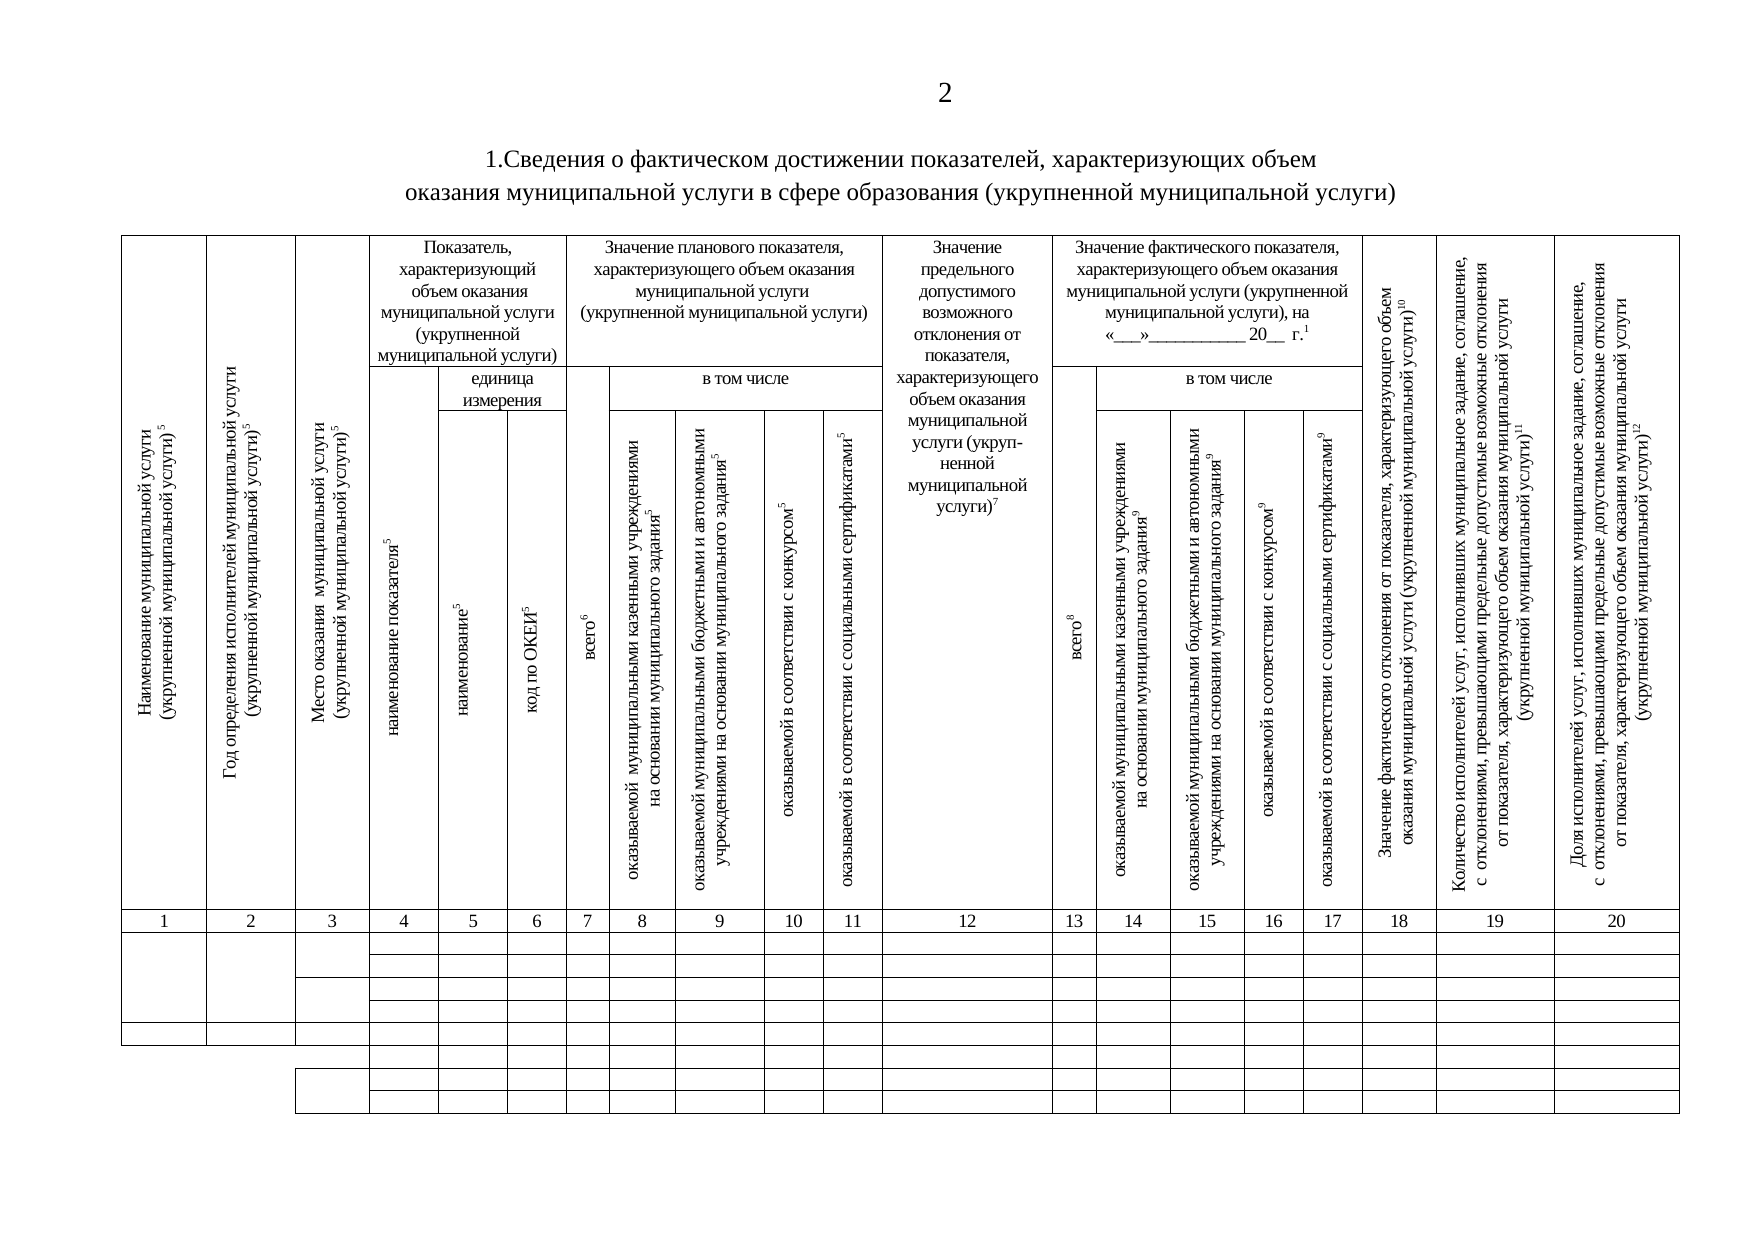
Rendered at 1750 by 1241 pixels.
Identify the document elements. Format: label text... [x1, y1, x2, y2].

table_cell [1053, 1001, 1096, 1022]
table_cell [676, 955, 764, 977]
table_cell [439, 933, 507, 954]
table_cell [1245, 933, 1303, 954]
table_cell [1304, 1023, 1362, 1045]
table_cell [122, 933, 206, 1022]
table_cell [610, 933, 675, 954]
table_cell [296, 933, 369, 977]
text оказания муниципальной услуги в сфере образования (укрупненной муниципальной услуги) [118, 174, 1683, 207]
table_cell [1304, 1046, 1362, 1067]
table_cell [567, 955, 609, 977]
table_cell [883, 955, 1052, 977]
table_cell оказываемой в соответствии с конкурсом9 [1245, 411, 1303, 909]
table_cell [1555, 1091, 1679, 1113]
table_cell [824, 1023, 882, 1045]
table_cell [1363, 1023, 1436, 1045]
table_cell оказываемой в соответствии с социальными сертификатами5 [824, 411, 882, 909]
table_cell [439, 1023, 507, 1045]
table_cell [370, 1069, 438, 1090]
table_cell [824, 1001, 882, 1022]
table_cell [1555, 978, 1679, 999]
table_cell [1171, 955, 1244, 977]
table_cell оказываемой муниципальными казенными учреждениями на основании муниципального задания5 [610, 411, 675, 909]
table_cell [508, 1001, 566, 1022]
table_cell [567, 933, 609, 954]
table_cell [676, 1091, 764, 1113]
table_cell [1363, 955, 1436, 977]
table_cell [883, 978, 1052, 999]
table_cell [1363, 1001, 1436, 1022]
table_cell [824, 1091, 882, 1113]
table_cell [1363, 1069, 1436, 1090]
table_header Место оказания муниципальной услуги (укрупненной муниципальной услуги)5 [296, 236, 369, 909]
table_cell [1363, 933, 1436, 954]
table_cell [370, 1046, 438, 1067]
table_cell [370, 978, 438, 999]
table_cell [508, 955, 566, 977]
table_cell 3 [296, 910, 369, 932]
table_cell [1097, 978, 1170, 999]
table_cell [439, 1091, 507, 1113]
table_cell [1053, 1069, 1096, 1090]
table_cell [1363, 978, 1436, 999]
table_cell оказываемой муниципальными казенными учреждениями на основании муниципального задания9 [1097, 411, 1170, 909]
table_cell [1555, 1001, 1679, 1022]
table_cell в том числе [610, 367, 882, 410]
table_cell [765, 1069, 823, 1090]
table_header Значение фактического отклонения от показателя, характеризующего объем оказания муниципальной услуги (укрупненной муниципальной услуги)10 [1363, 236, 1436, 909]
table_cell [508, 1046, 566, 1067]
table_cell [1245, 1023, 1303, 1045]
table_cell [824, 978, 882, 999]
table_cell [1171, 1023, 1244, 1045]
table_cell [508, 1069, 566, 1090]
table_header Значение предельного допустимого возможного отклонения от показателя, характеризующего объем оказания муниципальной услуги (укрупненной муниципальной услуги)7 [883, 236, 1052, 909]
table_cell [1363, 1091, 1436, 1113]
table_cell всего6 [567, 367, 609, 909]
table_cell [1437, 1001, 1554, 1022]
table_cell [567, 1069, 609, 1090]
table_cell 2 [207, 910, 295, 932]
table_cell [1304, 1091, 1362, 1113]
table_cell [1053, 1023, 1096, 1045]
table_cell [676, 1001, 764, 1022]
table_cell [824, 1069, 882, 1090]
table_cell [1304, 955, 1362, 977]
table_cell [765, 1091, 823, 1113]
table_cell [1245, 1001, 1303, 1022]
table_cell [296, 1069, 369, 1113]
table_cell [1245, 978, 1303, 999]
table_cell [1245, 1069, 1303, 1090]
table_cell 15 [1171, 910, 1244, 932]
table_cell [439, 1046, 507, 1067]
table_cell оказываемой муниципальными бюджетными и автономными учреждениями на основании муниципального задания5 [676, 411, 764, 909]
table_cell 11 [824, 910, 882, 932]
table_cell [610, 1046, 675, 1067]
table_cell [883, 1091, 1052, 1113]
table_cell [370, 1023, 438, 1045]
table_cell [1437, 1069, 1554, 1090]
table_cell [1097, 1046, 1170, 1067]
table_cell [1097, 1001, 1170, 1022]
table_cell [1097, 1069, 1170, 1090]
table_cell [1053, 978, 1096, 999]
table_cell [883, 1023, 1052, 1045]
table_cell [296, 1023, 369, 1045]
table_cell оказываемой в соответствии с социальными сертификатами9 [1304, 411, 1362, 909]
table_header Показатель, характеризующий объем оказания муниципальной услуги (укрупненной муниципальной услуги) [370, 236, 566, 366]
table_cell [1171, 978, 1244, 999]
table_cell [567, 1001, 609, 1022]
table_cell [676, 1023, 764, 1045]
table_cell [207, 933, 295, 1022]
table_cell 19 [1437, 910, 1554, 932]
table_cell 20 [1555, 910, 1679, 932]
table_cell [370, 1091, 438, 1113]
table_cell [765, 1023, 823, 1045]
table_cell [1245, 1046, 1303, 1067]
table_cell 1 [122, 910, 206, 932]
table_cell [676, 933, 764, 954]
table_header Доля исполнителей услуг, исполнивших муниципальное задание, соглашение, с отклонениями, превышающими предельные допустимые возможные отклонения от показателя, характеризующего объем оказания муниципальной услуги (укрупненной муниципальной услуги)12 [1555, 236, 1679, 909]
table_cell [883, 1069, 1052, 1090]
table_header Количество исполнителей услуг, исполнивших муниципальное задание, соглашение, с отклонениями, превышающими предельные допустимые возможные отклонения от показателя, характеризующего объем оказания муниципальной услуги (укрупненной муниципальной услуги)11 [1437, 236, 1554, 909]
table_cell [610, 1091, 675, 1113]
table_cell наименование показателя5 [370, 367, 438, 909]
table_cell [1555, 933, 1679, 954]
table_cell код по ОКЕИ5 [508, 411, 566, 909]
table_cell [610, 1069, 675, 1090]
table_cell [1555, 1046, 1679, 1067]
table_cell [1437, 1023, 1554, 1045]
table_cell наименование5 [439, 411, 507, 909]
table_cell [1437, 1091, 1554, 1113]
table_cell [610, 1023, 675, 1045]
table_cell [1097, 933, 1170, 954]
table_cell 10 [765, 910, 823, 932]
table_cell [883, 933, 1052, 954]
table_cell 17 [1304, 910, 1362, 932]
table_cell [1097, 955, 1170, 977]
table_cell 16 [1245, 910, 1303, 932]
table_cell [883, 1046, 1052, 1067]
table_cell [508, 1023, 566, 1045]
table_header Значение фактического показателя, характеризующего объем оказания муниципальной услуги (укрупненной муниципальной услуги), на «___»___________ 20__ г.1 [1053, 236, 1362, 366]
table_cell [824, 955, 882, 977]
table_cell [1171, 1046, 1244, 1067]
table_cell [1171, 1091, 1244, 1113]
table_cell [1171, 933, 1244, 954]
table_cell [370, 1001, 438, 1022]
table_cell [1053, 955, 1096, 977]
table_cell [1555, 955, 1679, 977]
table_cell единица измерения [439, 367, 566, 410]
table_cell 8 [610, 910, 675, 932]
table_header Наименование муниципальной услуги (укрупненной муниципальной услуги) 5 [122, 236, 206, 909]
table_cell [1437, 933, 1554, 954]
table_cell 5 [439, 910, 507, 932]
table_cell [439, 955, 507, 977]
table_cell [1304, 978, 1362, 999]
table_cell [824, 933, 882, 954]
table_cell [765, 1046, 823, 1067]
table_cell 9 [676, 910, 764, 932]
table_cell [1245, 955, 1303, 977]
table_cell 6 [508, 910, 566, 932]
table_cell 7 [567, 910, 609, 932]
table_cell [1555, 1069, 1679, 1090]
table_cell [370, 933, 438, 954]
table_cell [824, 1046, 882, 1067]
table_cell [567, 978, 609, 999]
table_cell оказываемой в соответствии с конкурсом5 [765, 411, 823, 909]
table_cell [1053, 1091, 1096, 1113]
table_cell [610, 1001, 675, 1022]
table_cell [610, 978, 675, 999]
table_cell [676, 1069, 764, 1090]
table_cell [1053, 933, 1096, 954]
table_cell [1304, 1069, 1362, 1090]
table_cell [1363, 1046, 1436, 1067]
table_cell [1437, 978, 1554, 999]
table_cell [508, 1091, 566, 1113]
table_cell [508, 978, 566, 999]
table_cell [1171, 1001, 1244, 1022]
table_cell в том числе [1097, 367, 1362, 410]
table_cell [676, 1046, 764, 1067]
table_cell 4 [370, 910, 438, 932]
table_cell [1437, 1046, 1554, 1067]
table_cell [508, 933, 566, 954]
table_cell оказываемой муниципальными бюджетными и автономными учреждениями на основании муниципального задания9 [1171, 411, 1244, 909]
text 1.Сведения о фактическом достижении показателей, характеризующих объем [118, 142, 1683, 174]
table_cell 18 [1363, 910, 1436, 932]
table_cell [1245, 1091, 1303, 1113]
table_cell [676, 978, 764, 999]
table_cell [765, 933, 823, 954]
table_cell [567, 1091, 609, 1113]
table_cell [1437, 955, 1554, 977]
table_cell 12 [883, 910, 1052, 932]
table_cell [883, 1001, 1052, 1022]
table_cell [567, 1046, 609, 1067]
table_cell 13 [1053, 910, 1096, 932]
table_cell [1053, 1046, 1096, 1067]
table_cell [122, 1023, 206, 1045]
table_cell [296, 978, 369, 1022]
table_cell [439, 1001, 507, 1022]
table_cell [1555, 1023, 1679, 1045]
table_cell [765, 978, 823, 999]
table_header Год определения исполнителей муниципальной услуги (укрупненной муниципальной услуги)5 [207, 236, 295, 909]
table_cell [1097, 1023, 1170, 1045]
table_cell [1097, 1091, 1170, 1113]
table_cell [439, 1069, 507, 1090]
table_cell [370, 955, 438, 977]
table_cell [1304, 1001, 1362, 1022]
table_header Значение планового показателя, характеризующего объем оказания муниципальной услуги (укрупненной муниципальной услуги) [567, 236, 882, 366]
table_cell [439, 978, 507, 999]
table_cell [1304, 933, 1362, 954]
table_cell 14 [1097, 910, 1170, 932]
table_cell [765, 1001, 823, 1022]
table_cell [207, 1023, 295, 1045]
table_cell [1171, 1069, 1244, 1090]
table_cell [610, 955, 675, 977]
table_cell [567, 1023, 609, 1045]
table_cell [765, 955, 823, 977]
table_cell всего8 [1053, 367, 1096, 909]
